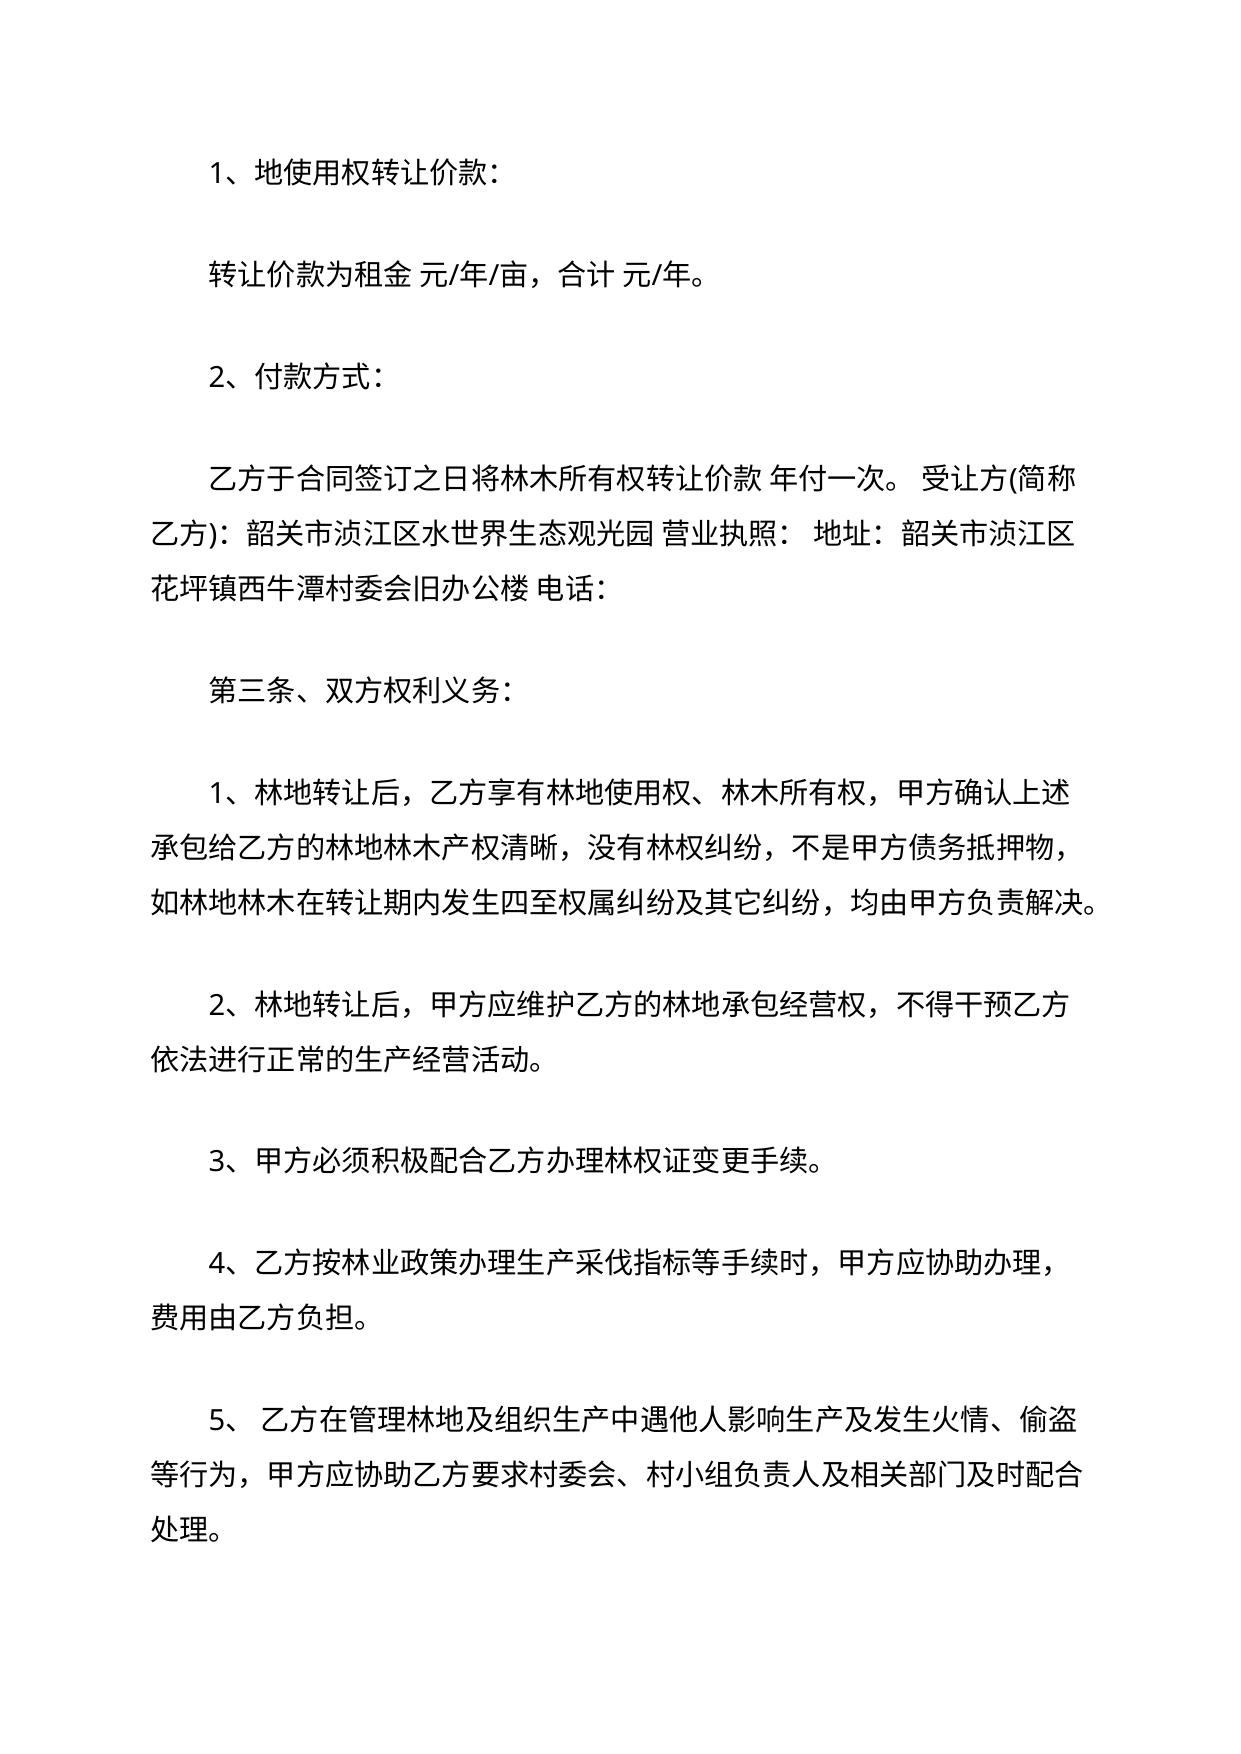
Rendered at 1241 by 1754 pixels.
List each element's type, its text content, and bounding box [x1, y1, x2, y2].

text 2、林地转让后，甲方应维护乙方的林地承包经营权，不得干预乙方依法进行正常的生产经营活动。 [150, 981, 1090, 1078]
text 1、林地转让后，乙方享有林地使用权、林木所有权，甲方确认上述承包给乙方的林地林木产权清晰，没有林权纠纷，不是甲方债务抵押物，如林地林木在转让期内发生四至权属纠纷及其它纠纷，均由甲方负责解决。 [150, 769, 1090, 922]
text 2、付款方式： [150, 354, 1090, 396]
text 1、地使用权转让价款： [150, 150, 1090, 192]
text 3、甲方必须积极配合乙方办理林权证变更手续。 [150, 1138, 1090, 1180]
text 5、 乙方在管理林地及组织生产中遇他人影响生产及发生火情、偷盗等行为，甲方应协助乙方要求村委会、村小组负责人及相关部门及时配合处理。 [150, 1397, 1090, 1549]
text 第三条、双方权利义务： [150, 668, 1090, 710]
text 转让价款为租金 元/年/亩，合计 元/年。 [150, 252, 1090, 294]
text 乙方于合同签订之日将林木所有权转让价款 年付一次。 受让方(简称乙方)：韶关市浈江区水世界生态观光园 营业执照： 地址：韶关市浈江区花坪镇西牛潭村委会旧办公楼 电话： [150, 456, 1090, 608]
text 4、乙方按林业政策办理生产采伐指标等手续时，甲方应协助办理，费用由乙方负担。 [150, 1240, 1090, 1337]
